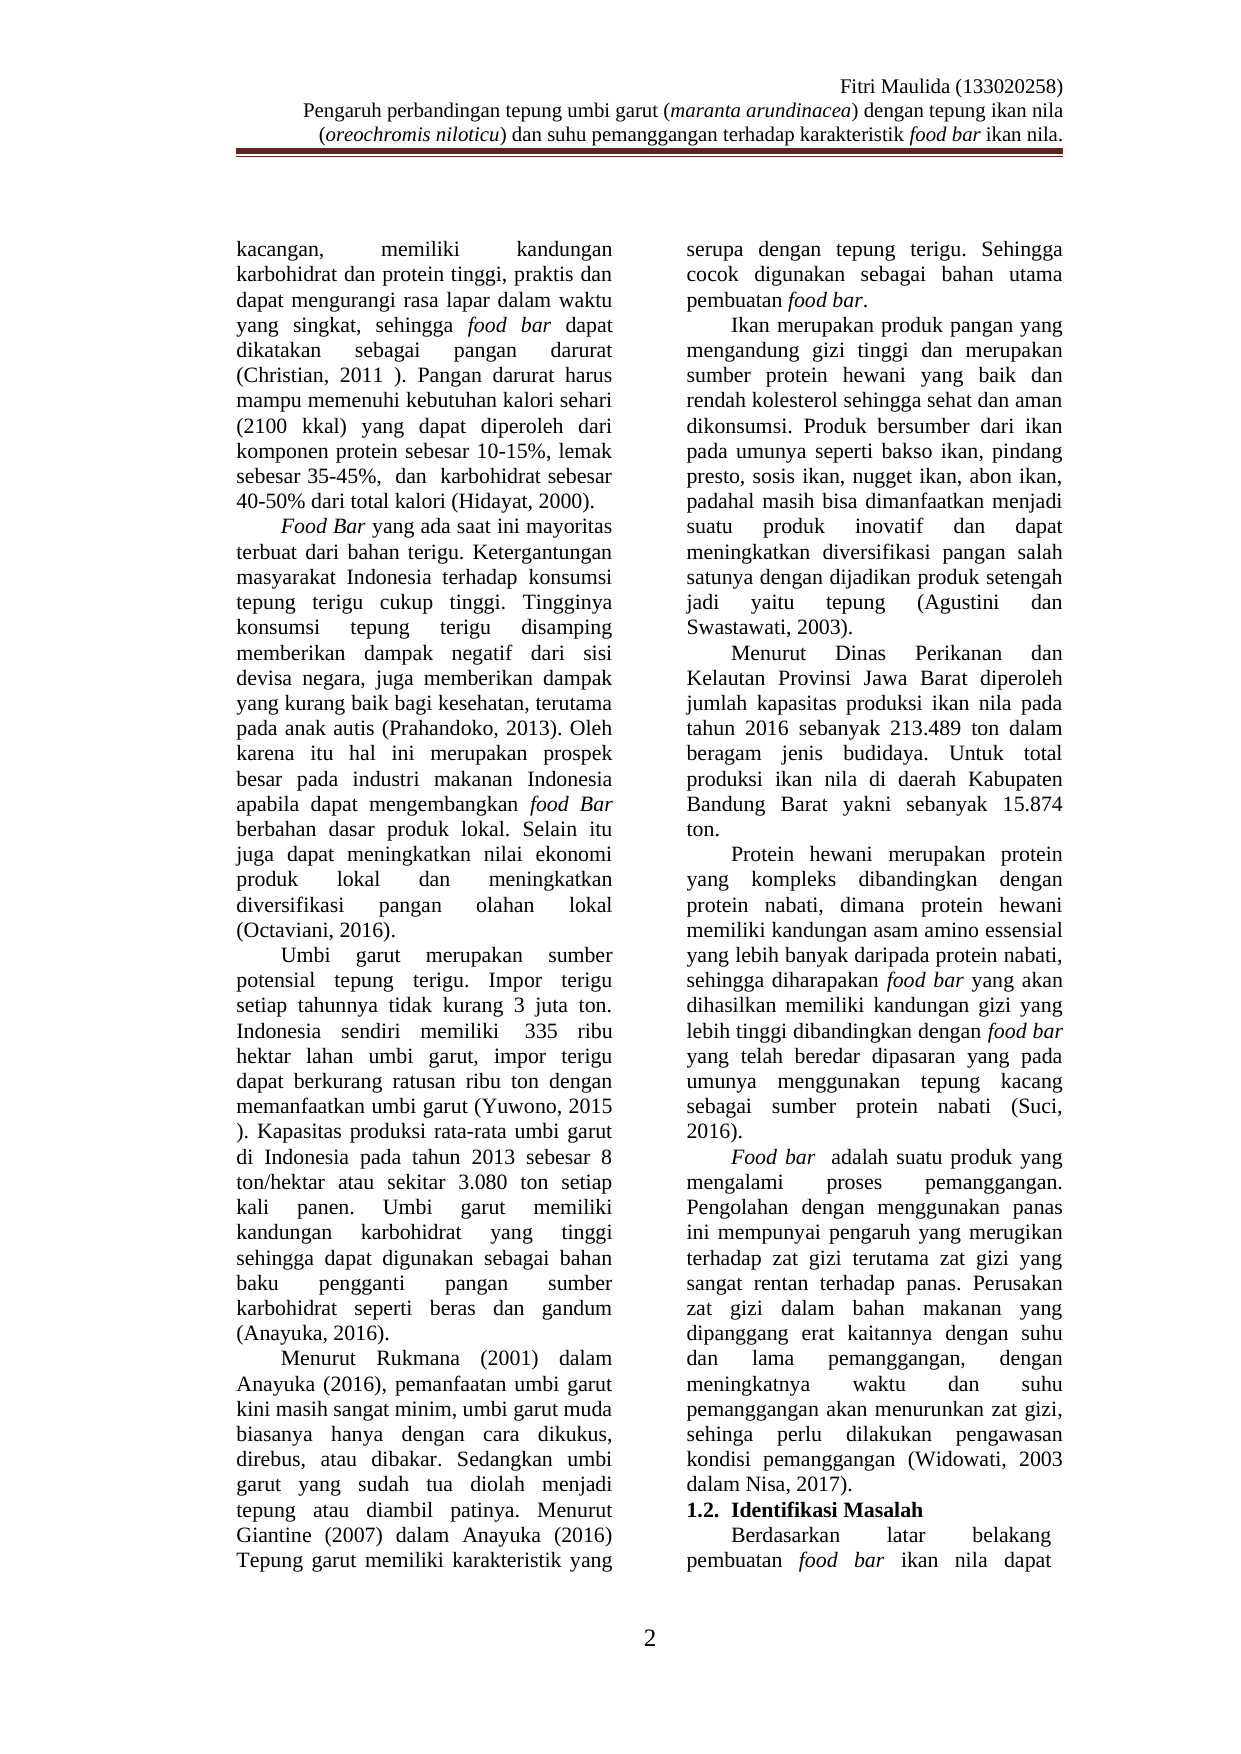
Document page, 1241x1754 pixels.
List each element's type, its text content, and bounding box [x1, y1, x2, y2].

text Umbi garut merupakan sumber potensial tepung terigu. Impor terigu setiap tahunnya tidak kurang 3 juta ton. Indonesia sendiri memiliki 335 ribu hektar lahan umbi garut, impor terigu dapat berkurang ratusan ribu ton dengan memanfaatkan umbi garut (Yuwono, 2015 ). Kapasitas produksi rata-rata umbi garut di Indonesia pada tahun 2013 sebesar 8 ton/hektar atau sekitar 3.080 ton setiap kali panen. Umbi garut memiliki kandungan karbohidrat yang tinggi sehingga dapat digunakan sebagai bahan baku pengganti pangan sumber karbohidrat seperti beras dan gandum (Anayuka, 2016). [236, 942, 613, 1345]
text Food bar adalah suatu produk yang mengalami proses pemanggangan. Pengolahan dengan menggunakan panas ini mempunyai pengaruh yang merugikan terhadap zat gizi terutama zat gizi yang sangat rentan terhadap panas. Perusakan zat gizi dalam bahan makanan yang dipanggang erat kaitannya dengan suhu dan lama pemanggangan, dengan meningkatnya waktu dan suhu pemanggangan akan menurunkan zat gizi, sehinga perlu dilakukan pengawasan kondisi pemanggangan (Widowati, 2003 dalam Nisa, 2017). [686, 1144, 1063, 1497]
text Menurut Rukmana (2001) dalam Anayuka (2016), pemanfaatan umbi garut kini masih sangat minim, umbi garut muda biasanya hanya dengan cara dikukus, direbus, atau dibakar. Sedangkan umbi garut yang sudah tua diolah menjadi tepung atau diambil patinya. Menurut Giantine (2007) dalam Anayuka (2016) Tepung garut memiliki karakteristik yang serupa dengan tepung terigu. Sehingga cocok digunakan sebagai bahan utama pembuatan food bar. [236, 1345, 613, 1572]
text Menurut Rukmana (2001) dalam Anayuka (2016), pemanfaatan umbi garut kini masih sangat minim, umbi garut muda biasanya hanya dengan cara dikukus, direbus, atau dibakar. Sedangkan umbi garut yang sudah tua diolah menjadi tepung atau diambil patinya. Menurut Giantine (2007) dalam Anayuka (2016) Tepung garut memiliki karakteristik yang serupa dengan tepung terigu. Sehingga cocok digunakan sebagai bahan utama pembuatan food bar. [686, 236, 1063, 312]
text Food Bar yang ada saat ini mayoritas terbuat dari bahan terigu. Ketergantungan masyarakat Indonesia terhadap konsumsi tepung terigu cukup tinggi. Tingginya konsumsi tepung terigu disamping memberikan dampak negatif dari sisi devisa negara, juga memberikan dampak yang kurang baik bagi kesehatan, terutama pada anak autis (Prahandoko, 2013). Oleh karena itu hal ini merupakan prospek besar pada industri makanan Indonesia apabila dapat mengembangkan food Bar berbahan dasar produk lokal. Selain itu juga dapat meningkatkan nilai ekonomi produk lokal dan meningkatkan diversifikasi pangan olahan lokal (Octaviani, 2016). [236, 513, 613, 942]
text 1.2. Identifikasi Masalah [686, 1497, 1063, 1522]
text Protein hewani merupakan protein yang kompleks dibandingkan dengan protein nabati, dimana protein hewani memiliki kandungan asam amino essensial yang lebih banyak daripada protein nabati, sehingga diharapakan food bar yang akan dihasilkan memiliki kandungan gizi yang lebih tinggi dibandingkan dengan food bar yang telah beredar dipasaran yang pada umunya menggunakan tepung kacang sebagai sumber protein nabati (Suci, 2016). [686, 841, 1063, 1144]
text Ikan merupakan produk pangan yang mengandung gizi tinggi dan merupakan sumber protein hewani yang baik dan rendah kolesterol sehingga sehat dan aman dikonsumsi. Produk bersumber dari ikan pada umunya seperti bakso ikan, pindang presto, sosis ikan, nugget ikan, abon ikan, padahal masih bisa dimanfaatkan menjadi suatu produk inovatif dan dapat meningkatkan diversifikasi pangan salah satunya dengan dijadikan produk setengah jadi yaitu tepung (Agustini dan Swastawati, 2003). [686, 312, 1063, 639]
text Menurut Dinas Perikanan dan Kelautan Provinsi Jawa Barat diperoleh jumlah kapasitas produksi ikan nila pada tahun 2016 sebanyak 213.489 ton dalam beragam jenis budidaya. Untuk total produksi ikan nila di daerah Kabupaten Bandung Barat yakni sebanyak 15.874 ton. [686, 639, 1063, 841]
